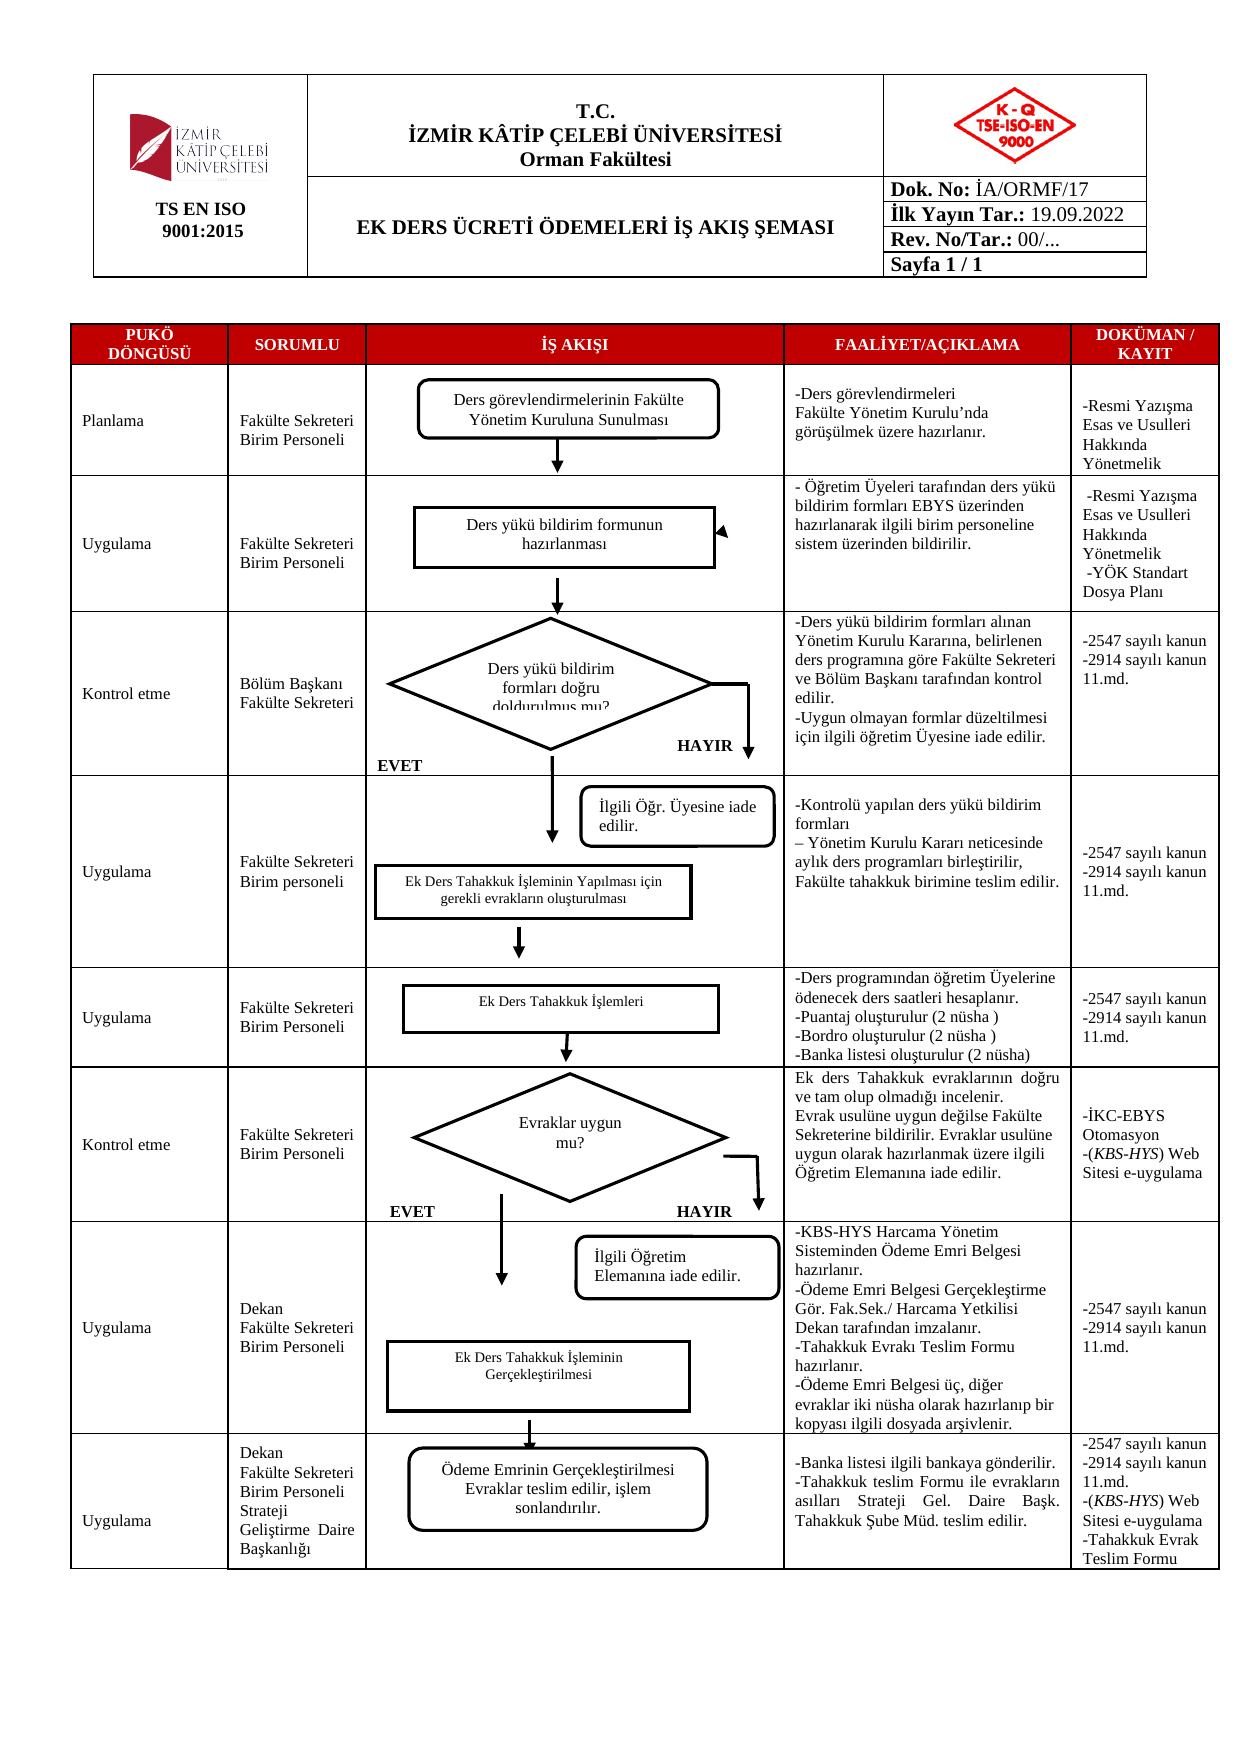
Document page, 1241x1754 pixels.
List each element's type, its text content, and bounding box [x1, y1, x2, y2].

table_cell Fakülte Sekreteri Birim Personeli [229, 476, 365, 611]
picture [953, 87, 1076, 164]
table_cell Fakülte Sekreteri Birim Personeli [229, 968, 365, 1066]
table_cell [367, 968, 783, 1066]
table_cell [367, 1222, 783, 1433]
table_cell Fakülte Sekreteri Birim Personeli [229, 1068, 365, 1221]
table_cell -KBS-HYS Harcama Yönetim Sisteminden Ödeme Emri Belgesi hazırlanır. -Ödeme Emri Belgesi Gerçekleştirme Gör. Fak.Sek./ Harcama Yetkilisi Dekan tarafından imzalanır. -Tahakkuk Evrakı Teslim Formu hazırlanır. -Ödeme Emri Belgesi üç, diğer evraklar iki nüsha olarak hazırlanıp bir kopyası ilgili dosyada arşivlenir. [785, 1222, 1070, 1433]
table_cell -Ders yükü bildirim formları alınan Yönetim Kurulu Kararına, belirlenen ders programına göre Fakülte Sekreteri ve Bölüm Başkanı tarafından kontrol edilir. -Uygun olmayan formlar düzeltilmesi için ilgili öğretim Üyesine iade edilir. [785, 612, 1070, 774]
table_cell [367, 1434, 783, 1568]
table_cell Fakülte Sekreteri Birim personeli [229, 776, 365, 967]
table_cell Uygulama [72, 1434, 227, 1568]
table_cell -Banka listesi ilgili bankaya gönderilir. -Tahakkuk teslim Formu ile evrakların asılları Strateji Gel. Daire Başk. Tahakkuk Şube Müd. teslim edilir. [785, 1434, 1070, 1568]
table_cell Kontrol etme [72, 612, 227, 774]
table_cell -Resmi Yazışma Esas ve Usulleri Hakkında Yönetmelik -YÖK Standart Dosya Planı [1072, 476, 1218, 611]
table_cell Dekan Fakülte Sekreteri Birim Personeli Strateji Geliştirme Daire Başkanlığı [229, 1434, 365, 1568]
table_cell [367, 476, 783, 611]
table_cell -Ders programından öğretim Üyelerine ödenecek ders saatleri hesaplanır. -Puantaj oluşturulur (2 nüsha ) -Bordro oluşturulur (2 nüsha ) -Banka listesi oluşturulur (2 nüsha) [785, 968, 1070, 1066]
table_cell Uygulama [72, 1222, 227, 1433]
table_cell HAYIR EVET [367, 612, 783, 774]
table_cell - Öğretim Üyeleri tarafından ders yükü bildirim formları EBYS üzerinden hazırlanarak ilgili birim personeline sistem üzerinden bildirilir. [785, 476, 1070, 611]
table_cell -2547 sayılı kanun -2914 sayılı kanun 11.md. [1072, 776, 1218, 967]
table_cell Ek ders Tahakkuk evraklarının doğru ve tam olup olmadığı incelenir. Evrak usulüne uygun değilse Fakülte Sekreterine bildirilir. Evraklar usulüne uygun olarak hazırlanmak üzere ilgili Öğretim Elemanına iade edilir. [785, 1068, 1070, 1221]
table_header FAALİYET/AÇIKLAMA [785, 325, 1070, 364]
table_cell -Kontrolü yapılan ders yükü bildirim formları – Yönetim Kurulu Kararı neticesinde aylık ders programları birleştirilir, Fakülte tahakkuk birimine teslim edilir. [785, 776, 1070, 967]
table_cell Bölüm Başkanı Fakülte Sekreteri [229, 612, 365, 774]
table_cell EVET HAYIR [367, 1068, 783, 1221]
table_header DOKÜMAN / KAYIT [1072, 325, 1218, 364]
table_cell -Resmi Yazışma Esas ve Usulleri Hakkında Yönetmelik [1072, 365, 1218, 475]
table_cell [367, 365, 783, 475]
table_header SORUMLU [229, 325, 365, 364]
table_cell -2547 sayılı kanun -2914 sayılı kanun 11.md. [1072, 1222, 1218, 1433]
table_cell Uygulama [72, 476, 227, 611]
table_cell -Ders görevlendirmeleri Fakülte Yönetim Kurulu’nda görüşülmek üzere hazırlanır. [785, 365, 1070, 475]
table_cell Dekan Fakülte Sekreteri Birim Personeli [229, 1222, 365, 1433]
table_cell -İKC-EBYS Otomasyon -(KBS-HYS) Web Sitesi e-uygulama [1072, 1068, 1218, 1221]
table_cell Fakülte Sekreteri Birim Personeli [229, 365, 365, 475]
table_cell -2547 sayılı kanun -2914 sayılı kanun 11.md. -(KBS-HYS) Web Sitesi e-uygulama -Tahakkuk Evrak Teslim Formu [1072, 1434, 1218, 1568]
table_cell -2547 sayılı kanun -2914 sayılı kanun 11.md. [1072, 968, 1218, 1066]
table_cell Planlama [72, 365, 227, 475]
picture [116, 103, 285, 198]
table_header PUKÖ DÖNGÜSÜ [72, 325, 227, 364]
table_cell -2547 sayılı kanun -2914 sayılı kanun 11.md. [1072, 612, 1218, 774]
table_cell Kontrol etme [72, 1068, 227, 1221]
table_header İŞ AKIŞI [367, 325, 783, 364]
table_cell Uygulama [72, 776, 227, 967]
table_cell [367, 776, 783, 967]
table_cell Uygulama [72, 968, 227, 1066]
